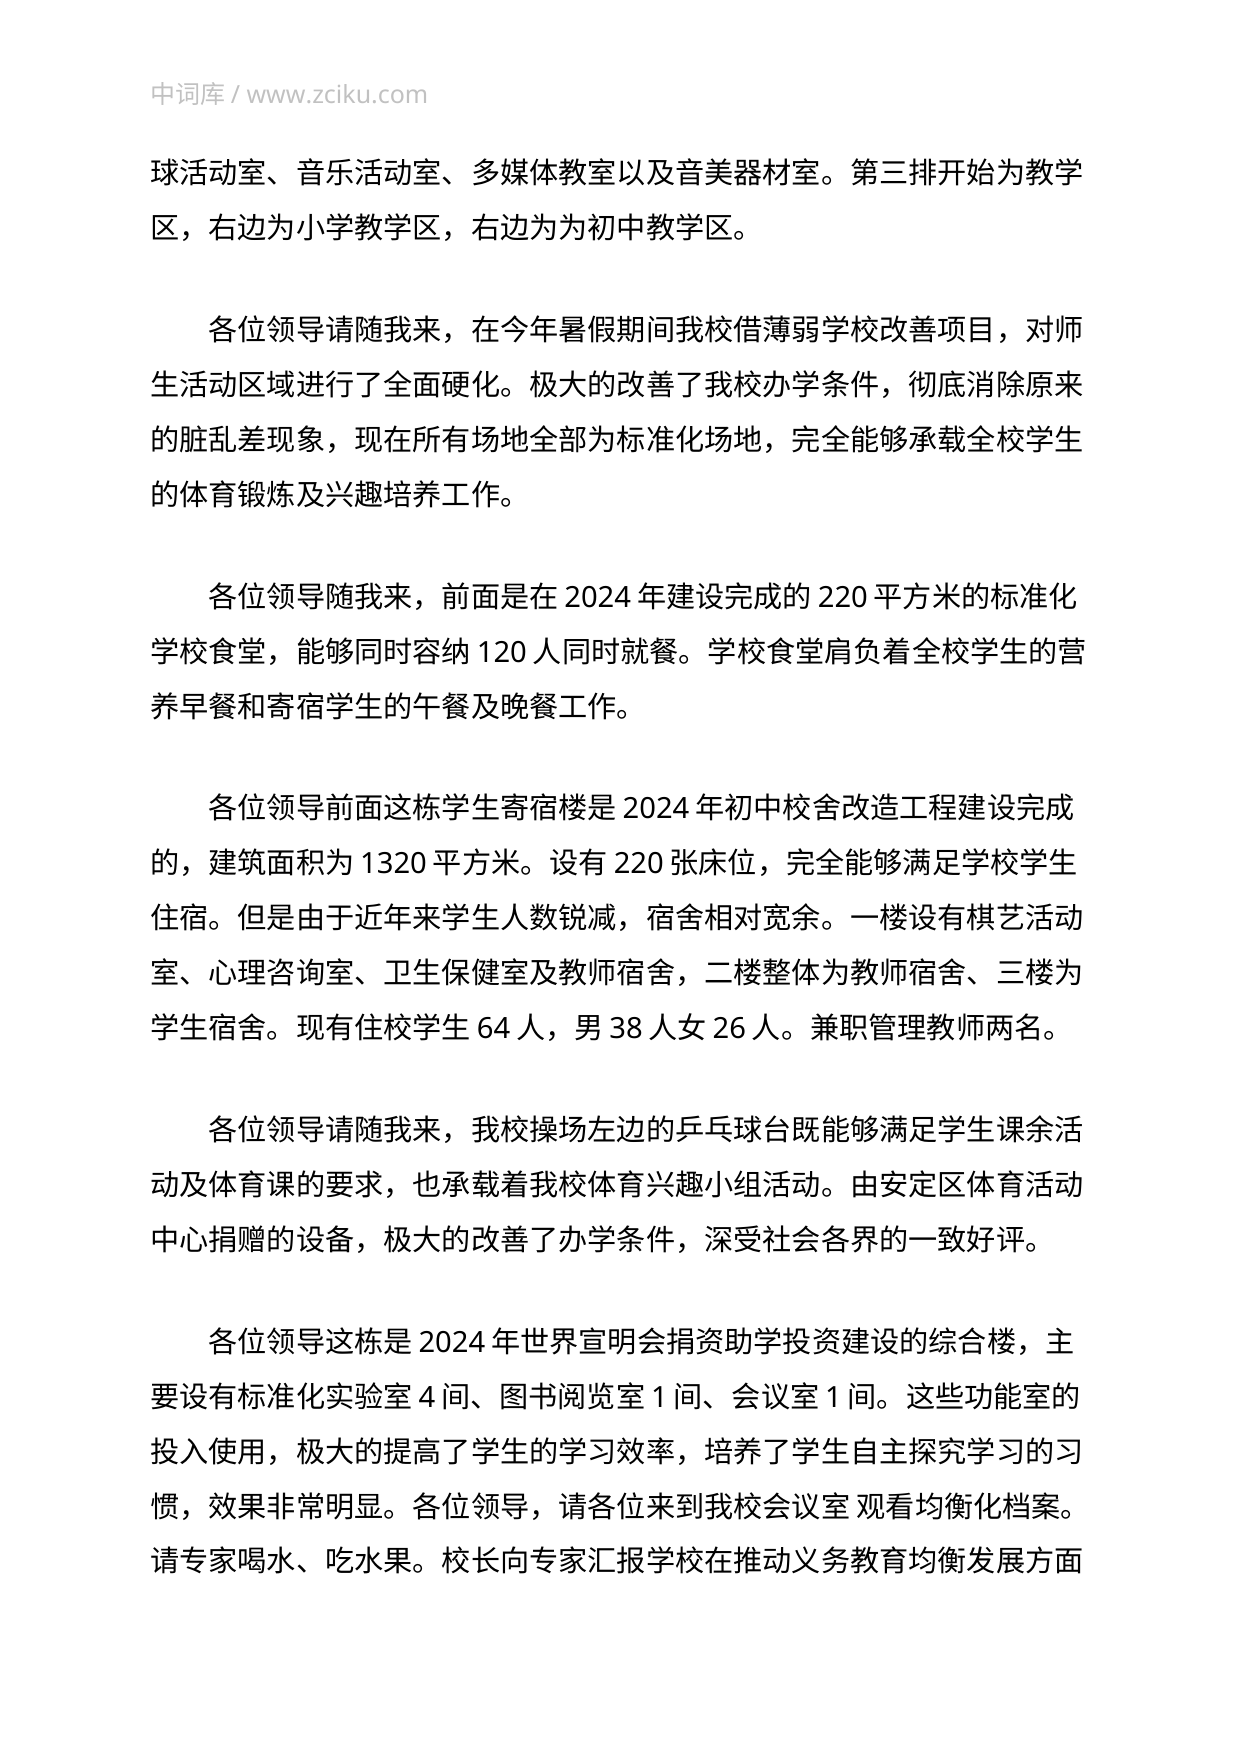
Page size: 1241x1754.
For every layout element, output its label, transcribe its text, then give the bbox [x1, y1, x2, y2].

text 各位领导随我来，前面是在2024年建设完成的220平方米的标准化学校食堂，能够同时容纳120人同时就餐。学校食堂肩负着全校学生的营养早餐和寄宿学生的午餐及晚餐工作。 [150, 573, 1090, 725]
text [150, 150, 1090, 247]
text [150, 1318, 1090, 1580]
text 各位领导前面这栋学生寄宿楼是2024年初中校舍改造工程建设完成的，建筑面积为1320平方米。设有220张床位，完全能够满足学校学生住宿。但是由于近年来学生人数锐减，宿舍相对宽余。一楼设有棋艺活动室、心理咨询室、卫生保健室及教师宿舍，二楼整体为教师宿舍、三楼为学生宿舍。现有住校学生64人，男38人女26人。兼职管理教师两名。 [150, 785, 1090, 1047]
text 各位领导请随我来，在今年暑假期间我校借薄弱学校改善项目，对师生活动区域进行了全面硬化。极大的改善了我校办学条件，彻底消除原来的脏乱差现象，现在所有场地全部为标准化场地，完全能够承载全校学生的体育锻炼及兴趣培养工作。 [150, 307, 1090, 514]
text 各位领导请随我来，我校操场左边的乒乓球台既能够满足学生课余活动及体育课的要求，也承载着我校体育兴趣小组活动。由安定区体育活动中心捐赠的设备，极大的改善了办学条件，深受社会各界的一致好评。 [150, 1107, 1090, 1259]
